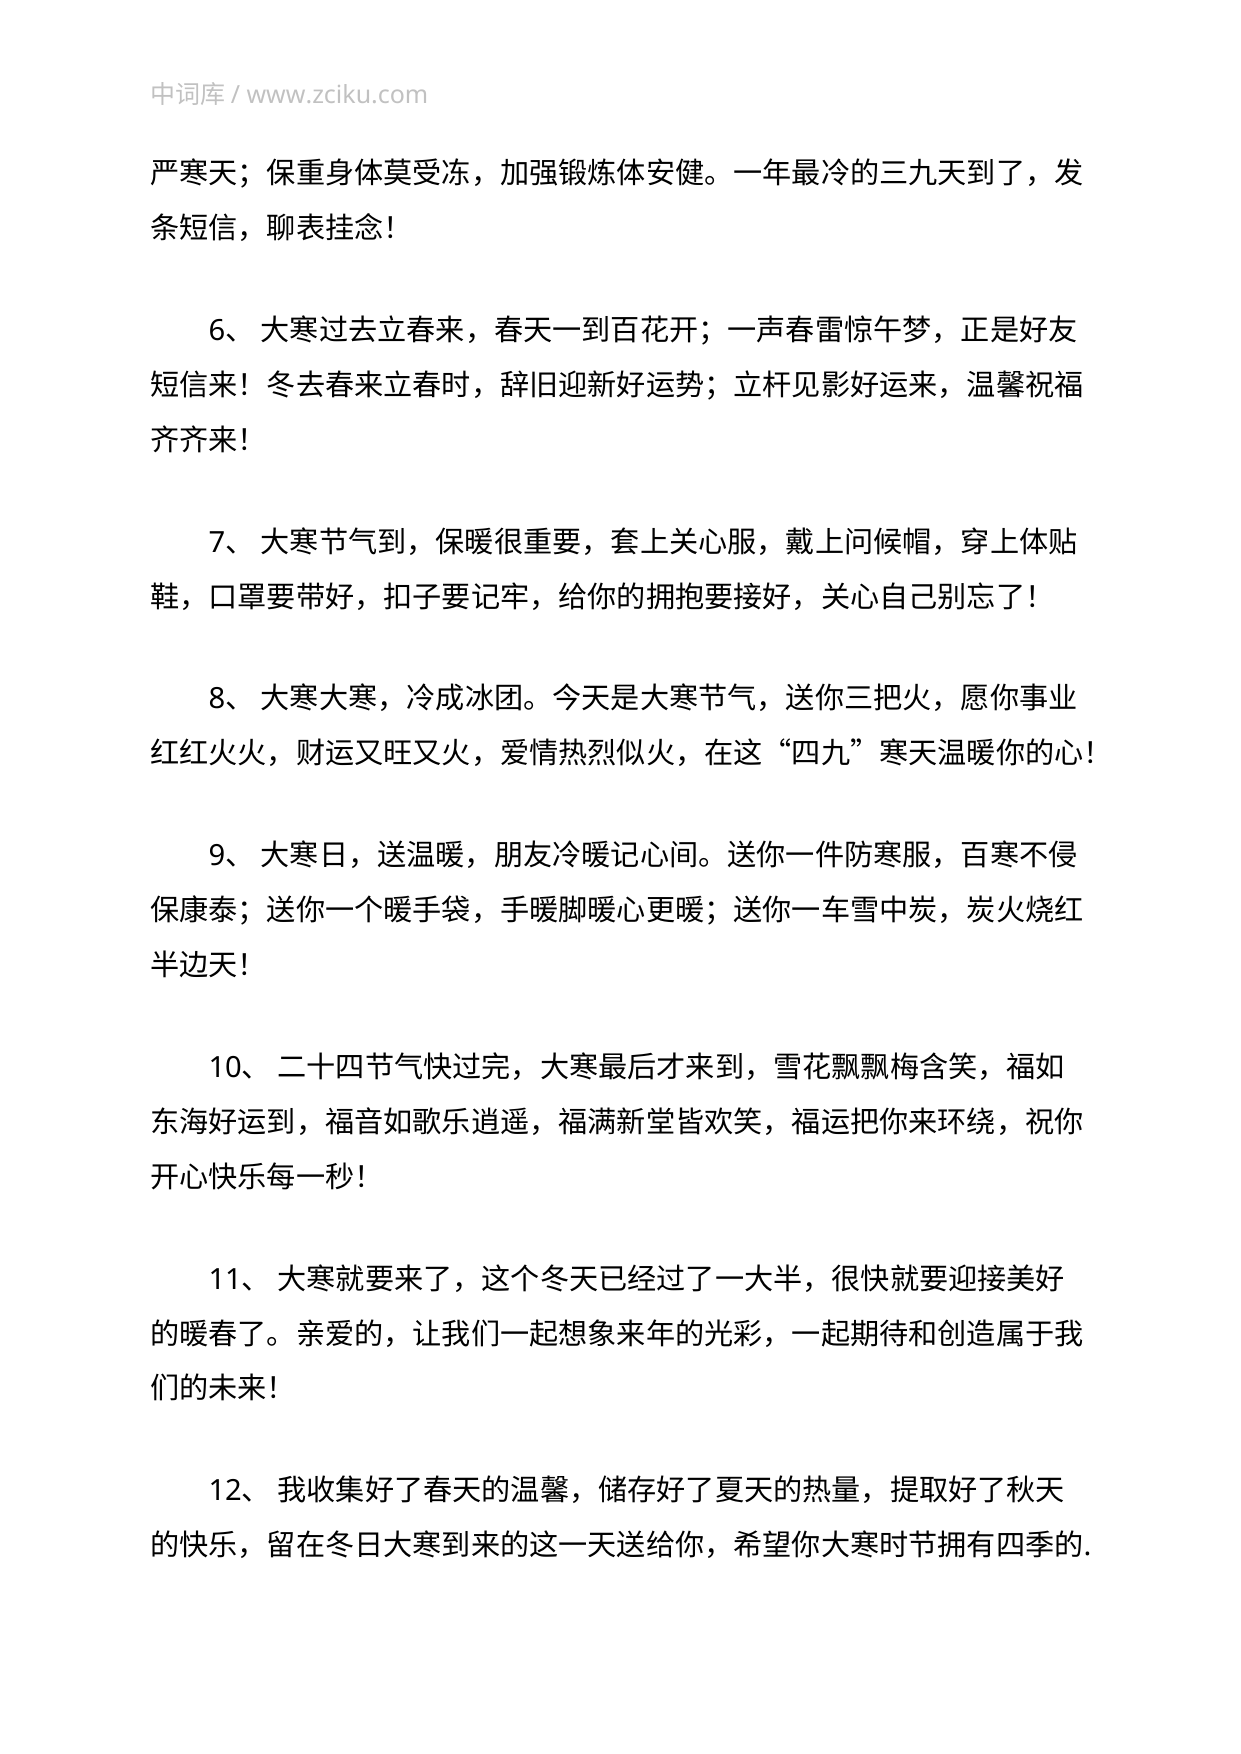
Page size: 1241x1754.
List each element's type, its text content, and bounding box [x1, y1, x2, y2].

text 11、 大寒就要来了，这个冬天已经过了一大半，很快就要迎接美好的暖春了。亲爱的，让我们一起想象来年的光彩，一起期待和创造属于我们的未来！ [150, 1255, 1090, 1407]
text 8、 大寒大寒，冷成冰团。今天是大寒节气，送你三把火，愿你事业红红火火，财运又旺又火，爱情热烈似火，在这“四九”寒天温暖你的心！ [150, 675, 1090, 772]
text 10、 二十四节气快过完，大寒最后才来到，雪花飘飘梅含笑，福如东海好运到，福音如歌乐逍遥，福满新堂皆欢笑，福运把你来环绕，祝你开心快乐每一秒！ [150, 1043, 1090, 1196]
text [150, 150, 1090, 247]
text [150, 1467, 1090, 1564]
text 7、 大寒节气到，保暖很重要，套上关心服，戴上问候帽，穿上体贴鞋，口罩要带好，扣子要记牢，给你的拥抱要接好，关心自己别忘了！ [150, 518, 1090, 616]
text 9、 大寒日，送温暖，朋友冷暖记心间。送你一件防寒服，百寒不侵保康泰；送你一个暖手袋，手暖脚暖心更暖；送你一车雪中炭，炭火烧红半边天！ [150, 832, 1090, 984]
text 6、 大寒过去立春来，春天一到百花开；一声春雷惊午梦，正是好友短信来！冬去春来立春时，辞旧迎新好运势；立杆见影好运来，温馨祝福齐齐来！ [150, 307, 1090, 459]
